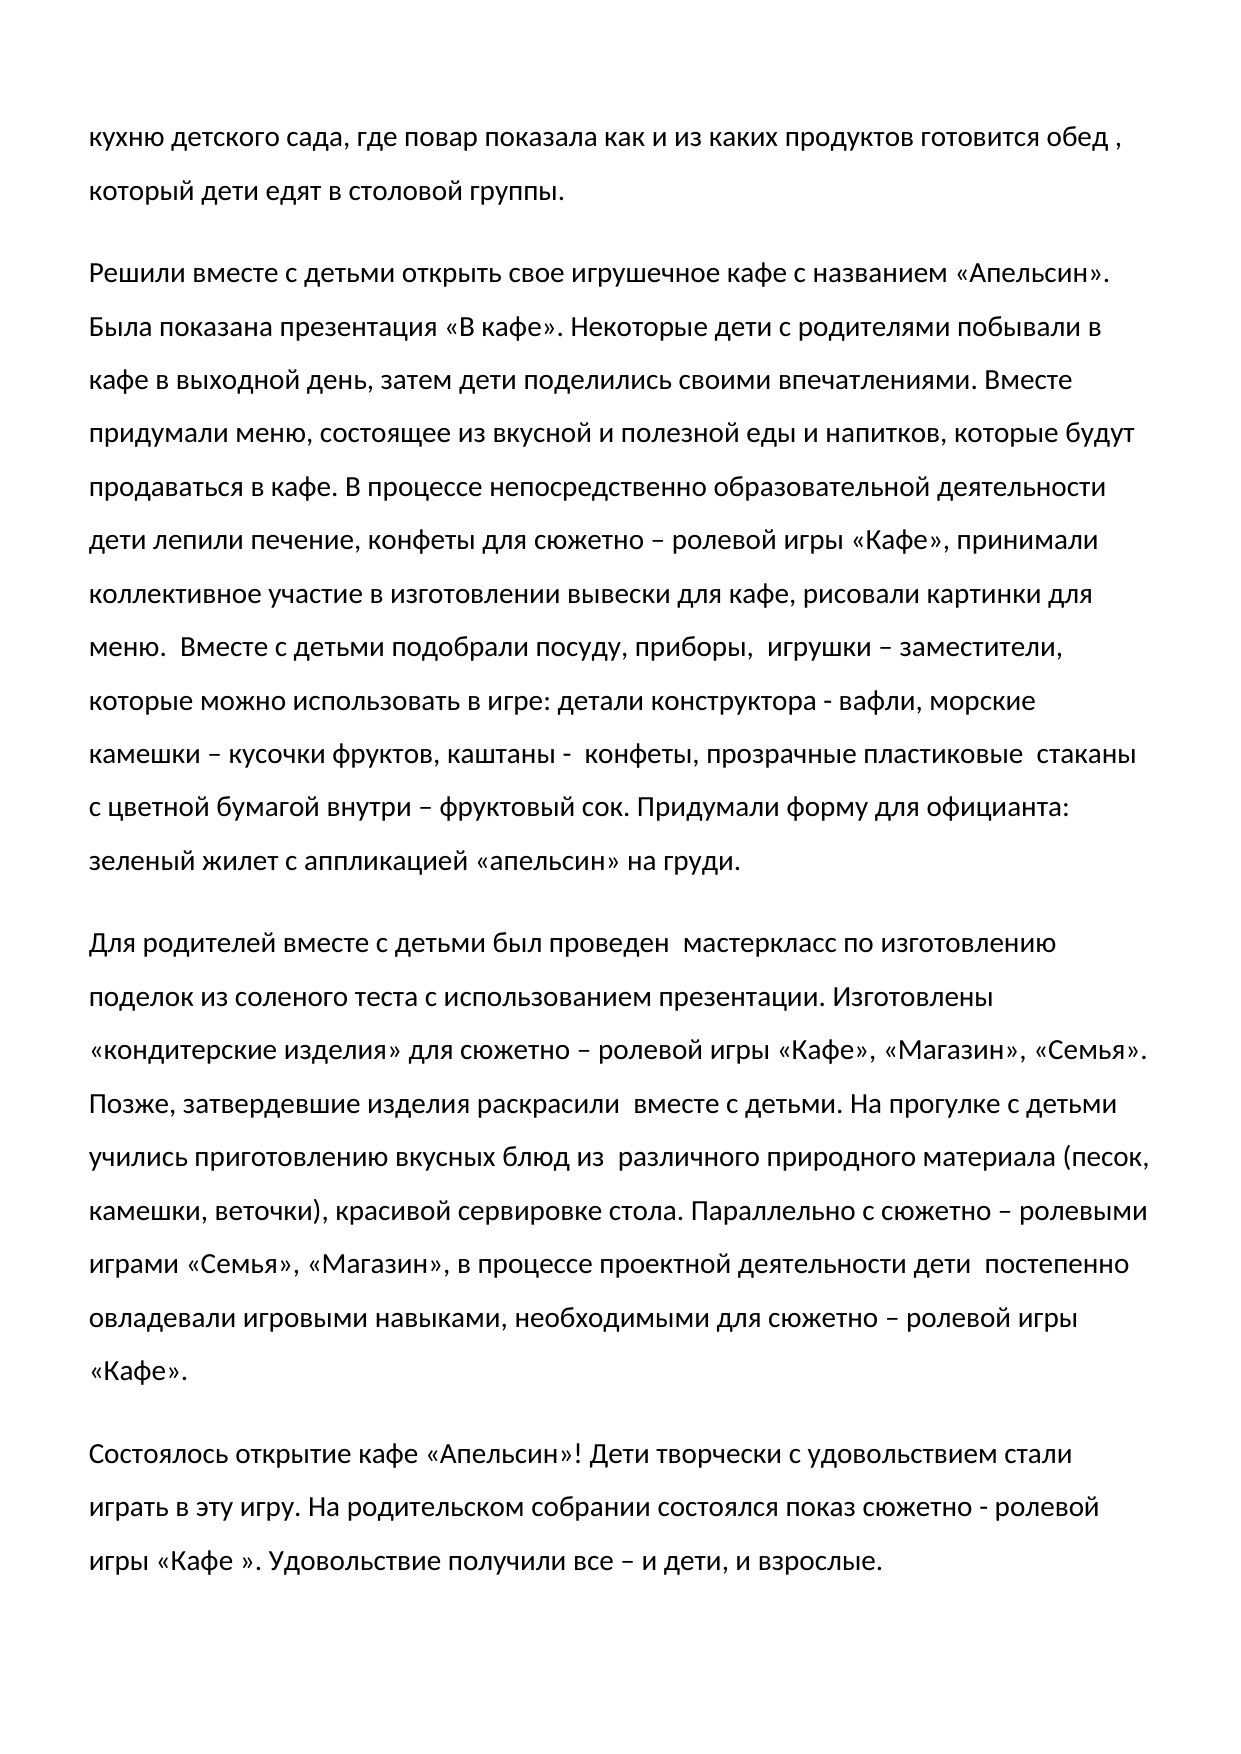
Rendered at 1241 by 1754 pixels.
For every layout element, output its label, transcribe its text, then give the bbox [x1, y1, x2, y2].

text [88, 118, 1152, 207]
text Состоялось открытие кафе «Апельсин»! Дети творчески с удовольствием стали играть в эту игру. На родительском собрании состоялся показ сюжетно - ролевой игры «Кафе ». Удовольствие получили все – и дети, и взрослые. [88, 1435, 1152, 1577]
text Решили вместе с детьми открыть свое игрушечное кафе с названием «Апельсин». Была показана презентация «В кафе». Некоторые дети с родителями побывали в кафе в выходной день, затем дети поделились своими впечатлениями. Вместе придумали меню, состоящее из вкусной и полезной еды и напитков, которые будут продаваться в кафе. В процессе непосредственно образовательной деятельности дети лепили печение, конфеты для сюжетно – ролевой игры «Кафе», принимали коллективное участие в изготовлении вывески для кафе, рисовали картинки для меню. Вместе с детьми подобрали посуду, приборы, игрушки – заместители, которые можно использовать в игре: детали конструктора - вафли, морские камешки – кусочки фруктов, каштаны - конфеты, прозрачные пластиковые стаканы с цветной бумагой внутри – фруктовый сок. Придумали форму для официанта: зеленый жилет с аппликацией «апельсин» на груди. [88, 254, 1152, 878]
text Для родителей вместе с детьми был проведен мастеркласс по изготовлению поделок из соленого теста с использованием презентации. Изготовлены «кондитерские изделия» для сюжетно – ролевой игры «Кафе», «Магазин», «Семья». Позже, затвердевшие изделия раскрасили вместе с детьми. На прогулке с детьми учились приготовлению вкусных блюд из различного природного материала (песок, камешки, веточки), красивой сервировке стола. Параллельно с сюжетно – ролевыми играми «Семья», «Магазин», в процессе проектной деятельности дети постепенно овладевали игровыми навыками, необходимыми для сюжетно – ролевой игры «Кафе». [88, 924, 1152, 1388]
